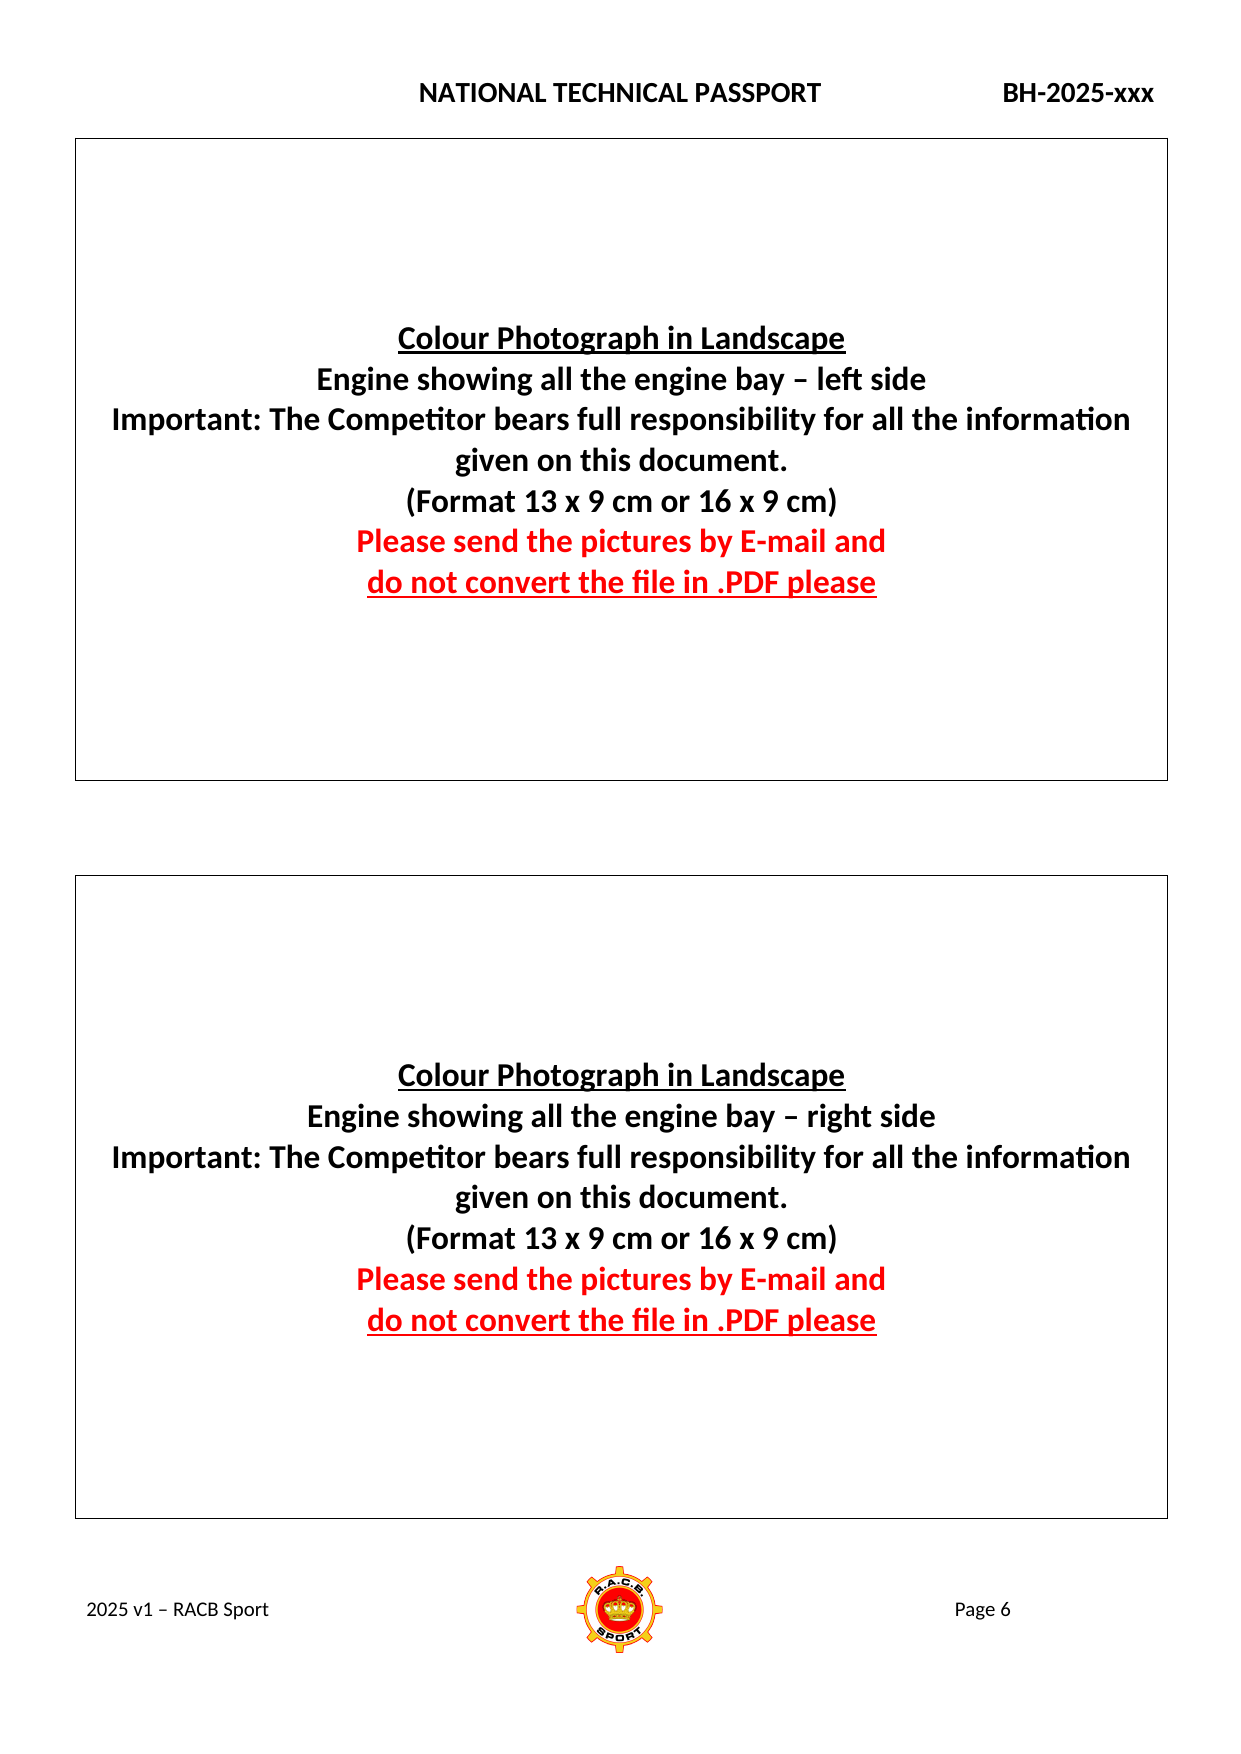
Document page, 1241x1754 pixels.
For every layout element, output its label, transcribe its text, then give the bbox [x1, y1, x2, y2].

table_header Colour Photograph in Landscape Engine showing all the engine bay – left side Important: The Competitor bears full responsibility for all the information given on this document. (Format 13 x 9 cm or 16 x 9 cm) Please send the pictures by E-mail and do not convert the file in .PDF please [76, 139, 1167, 780]
picture [576, 1566, 663, 1653]
table_header Colour Photograph in Landscape Engine showing all the engine bay – right side Important: The Competitor bears full responsibility for all the information given on this document. (Format 13 x 9 cm or 16 x 9 cm) Please send the pictures by E-mail and do not convert the file in .PDF please [76, 876, 1167, 1518]
